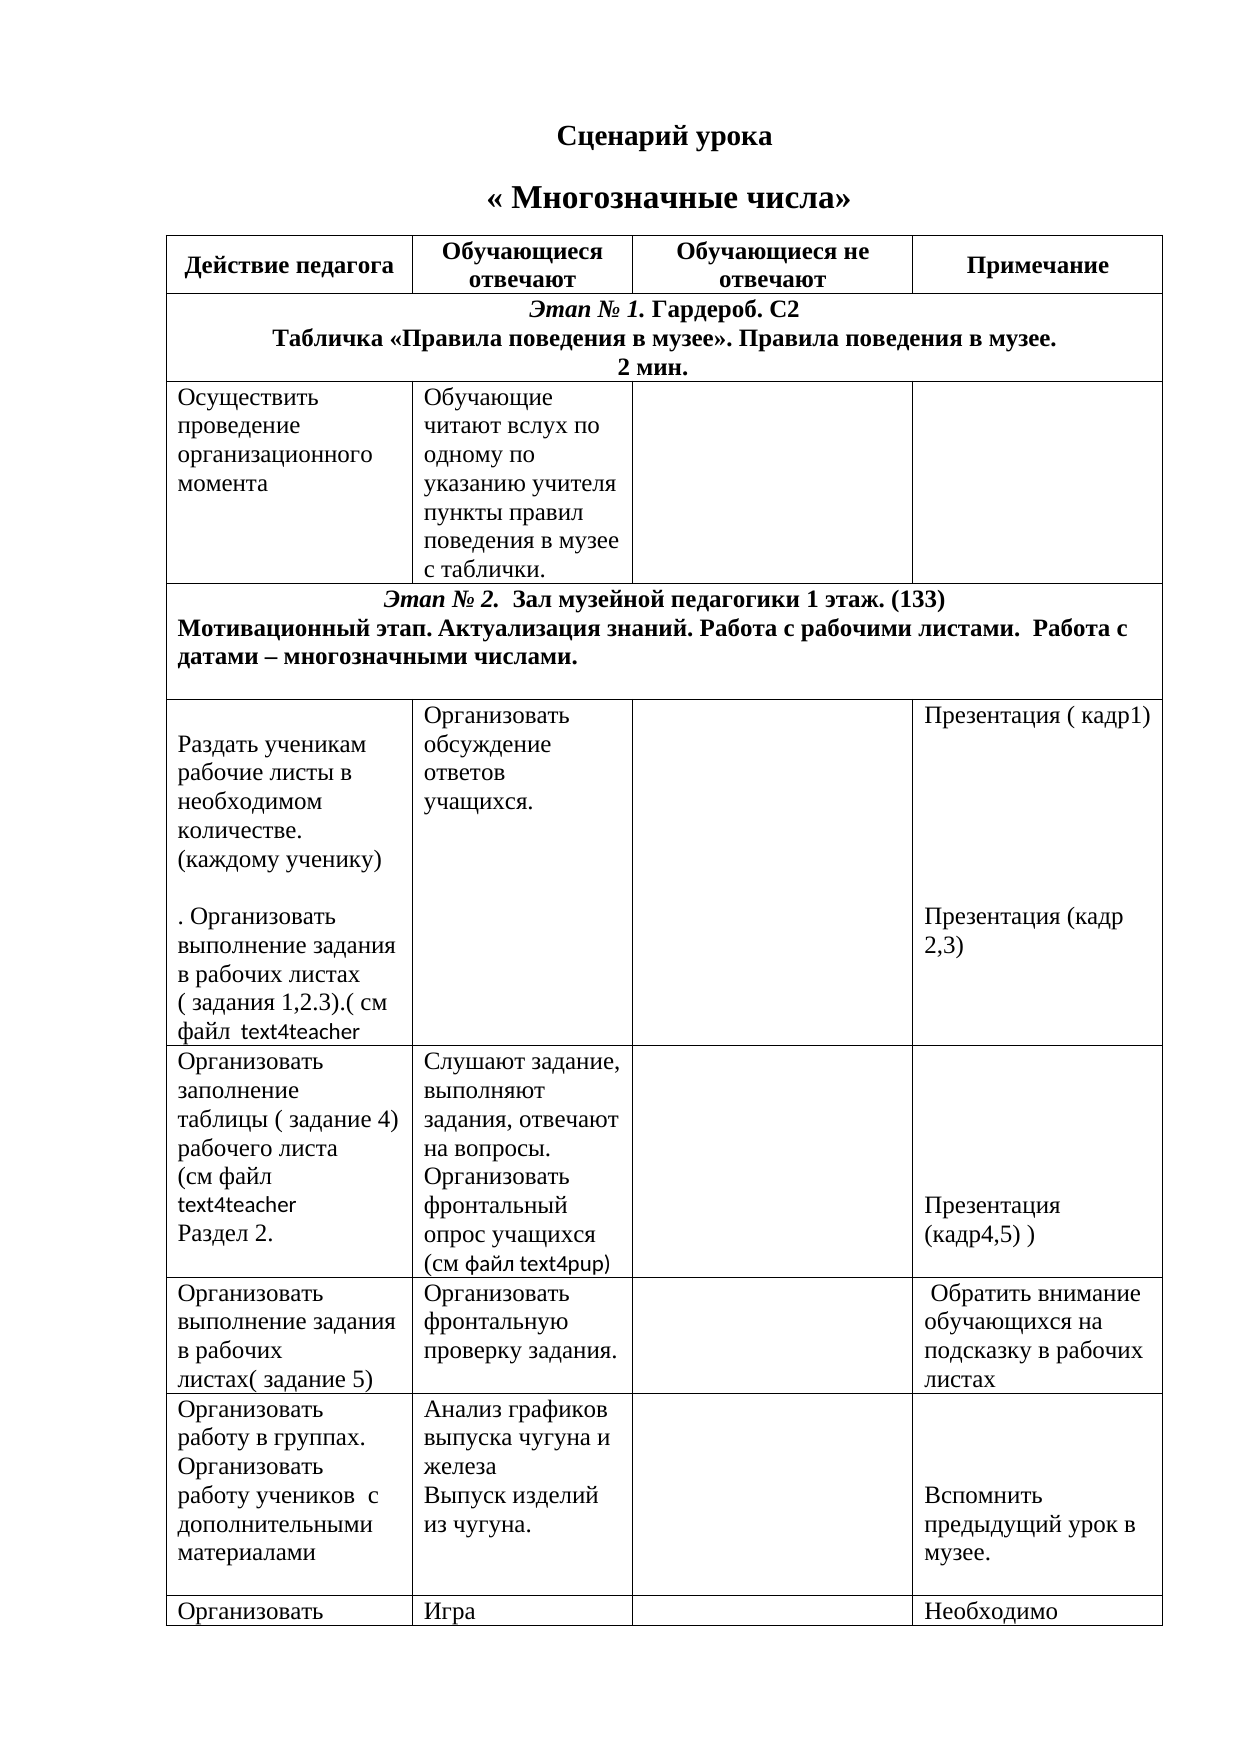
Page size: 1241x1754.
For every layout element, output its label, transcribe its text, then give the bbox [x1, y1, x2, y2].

table_cell Презентация ( кадр1) Презентация (кадр 2,3) [913, 700, 1162, 1045]
text Сценарий урока [177, 118, 1152, 152]
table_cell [913, 1596, 1162, 1625]
table_cell [633, 1046, 912, 1277]
table_cell Организовать заполнение таблицы ( задание 4) рабочего листа (см файл text4teacher Раздел 2. [167, 1046, 412, 1277]
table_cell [167, 1596, 412, 1625]
table_cell [633, 1278, 912, 1393]
table_header Примечание [913, 236, 1162, 293]
text « Многозначные числа» [177, 177, 1152, 216]
table_cell Обратить внимание обучающихся на подсказку в рабочих листах [913, 1278, 1162, 1393]
table_cell [633, 1394, 912, 1595]
table_cell Осуществить проведение организационного момента [167, 382, 412, 583]
table_cell Слушают задание, выполняют задания, отвечают на вопросы. Организовать фронтальный опрос учащихся (см файл text4pup) [413, 1046, 632, 1277]
table_header Обучающиеся не отвечают [633, 236, 912, 293]
table_header Действие педагога [167, 236, 412, 293]
table_cell [633, 1596, 912, 1625]
table_cell Обучающие читают вслух по одному по указанию учителя пункты правил поведения в музее с таблички. [413, 382, 632, 583]
table_cell Организовать обсуждение ответов учащихся. [413, 700, 632, 1045]
table_cell Организовать выполнение задания в рабочих листах( задание 5) [167, 1278, 412, 1393]
table_cell [913, 382, 1162, 583]
table_cell Этап № 1. Гардероб. С2 Табличка «Правила поведения в музее». Правила поведения в музее. 2 мин. [167, 294, 1162, 381]
table_cell [633, 700, 912, 1045]
table_cell [633, 382, 912, 583]
table_cell Вспомнить предыдущий урок в музее. [913, 1394, 1162, 1595]
table_header Обучающиеся отвечают [413, 236, 632, 293]
table_cell Организовать работу в группах. Организовать работу учеников с дополнительными материалами [167, 1394, 412, 1595]
table_cell Организовать фронтальную проверку задания. [413, 1278, 632, 1393]
table_cell Раздать ученикам рабочие листы в необходимом количестве. (каждому ученику) . Организовать выполнение задания в рабочих листах ( задания 1,2.3).( см файл text4teacher [167, 700, 412, 1045]
table_cell Этап № 2. Зал музейной педагогики 1 этаж. (133) Мотивационный этап. Актуализация знаний. Работа с рабочими листами. Работа с датами – многозначными числами. [167, 584, 1162, 699]
table_cell Игра «Тарантинка» [413, 1596, 632, 1625]
table_cell Анализ графиков выпуска чугуна и железа Выпуск изделий из чугуна. [413, 1394, 632, 1595]
table_cell Презентация (кадр4,5) ) [913, 1046, 1162, 1277]
